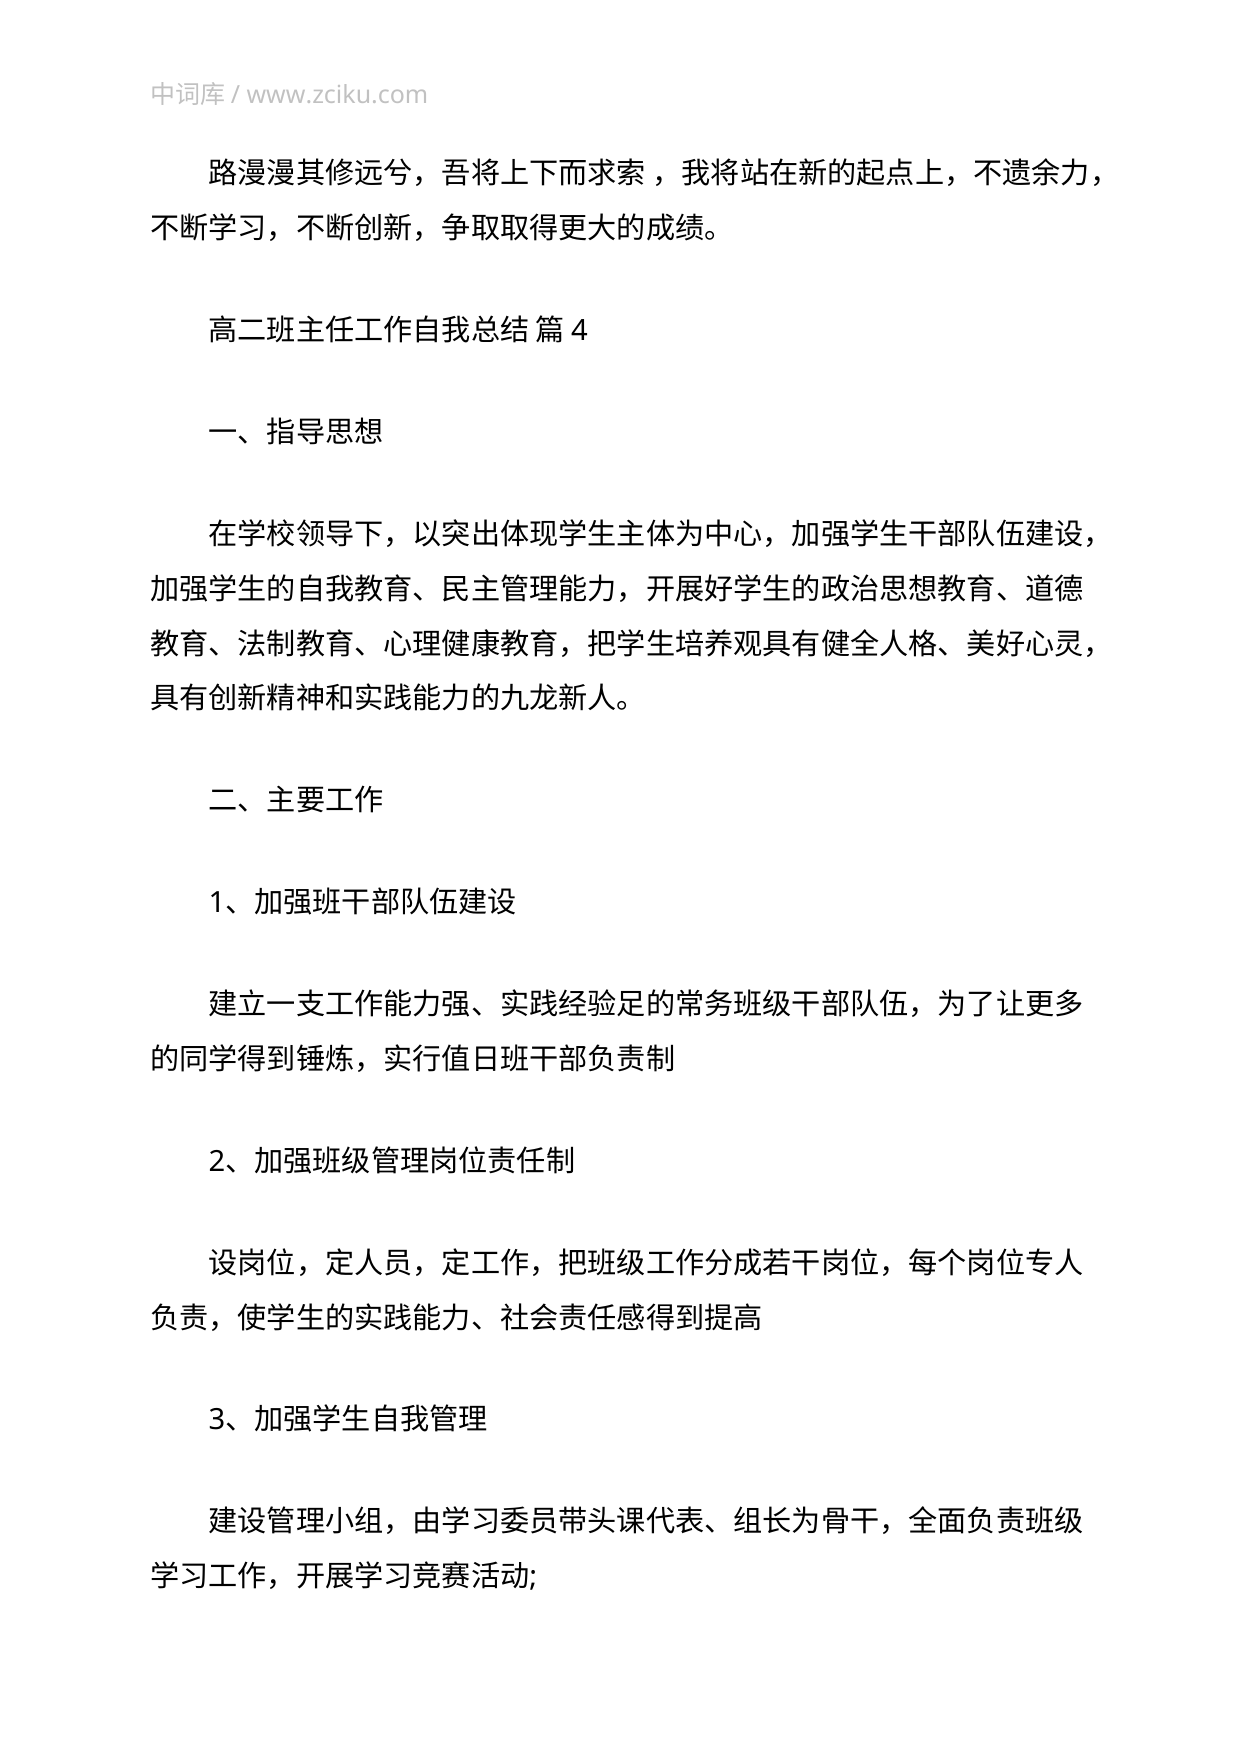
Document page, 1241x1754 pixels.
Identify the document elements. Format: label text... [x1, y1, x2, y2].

text 设岗位，定人员，定工作，把班级工作分成若干岗位，每个岗位专人负责，使学生的实践能力、社会责任感得到提高 [150, 1239, 1090, 1336]
text 建设管理小组，由学习委员带头课代表、组长为骨干，全面负责班级学习工作，开展学习竞赛活动; [150, 1498, 1090, 1595]
text 二、主要工作 [150, 777, 1090, 819]
text 1、加强班干部队伍建设 [150, 879, 1090, 921]
text 高二班主任工作自我总结 篇4 [150, 307, 1090, 349]
text 建立一支工作能力强、实践经验足的常务班级干部队伍，为了让更多的同学得到锤炼，实行值日班干部负责制 [150, 981, 1090, 1078]
text 路漫漫其修远兮，吾将上下而求索 ，我将站在新的起点上，不遗余力，不断学习，不断创新，争取取得更大的成绩。 [150, 150, 1090, 247]
text 3、加强学生自我管理 [150, 1396, 1090, 1438]
text 在学校领导下，以突出体现学生主体为中心，加强学生干部队伍建设，加强学生的自我教育、民主管理能力，开展好学生的政治思想教育、道德教育、法制教育、心理健康教育，把学生培养观具有健全人格、美好心灵，具有创新精神和实践能力的九龙新人。 [150, 510, 1090, 717]
text 2、加强班级管理岗位责任制 [150, 1137, 1090, 1180]
text 一、指导思想 [150, 409, 1090, 451]
